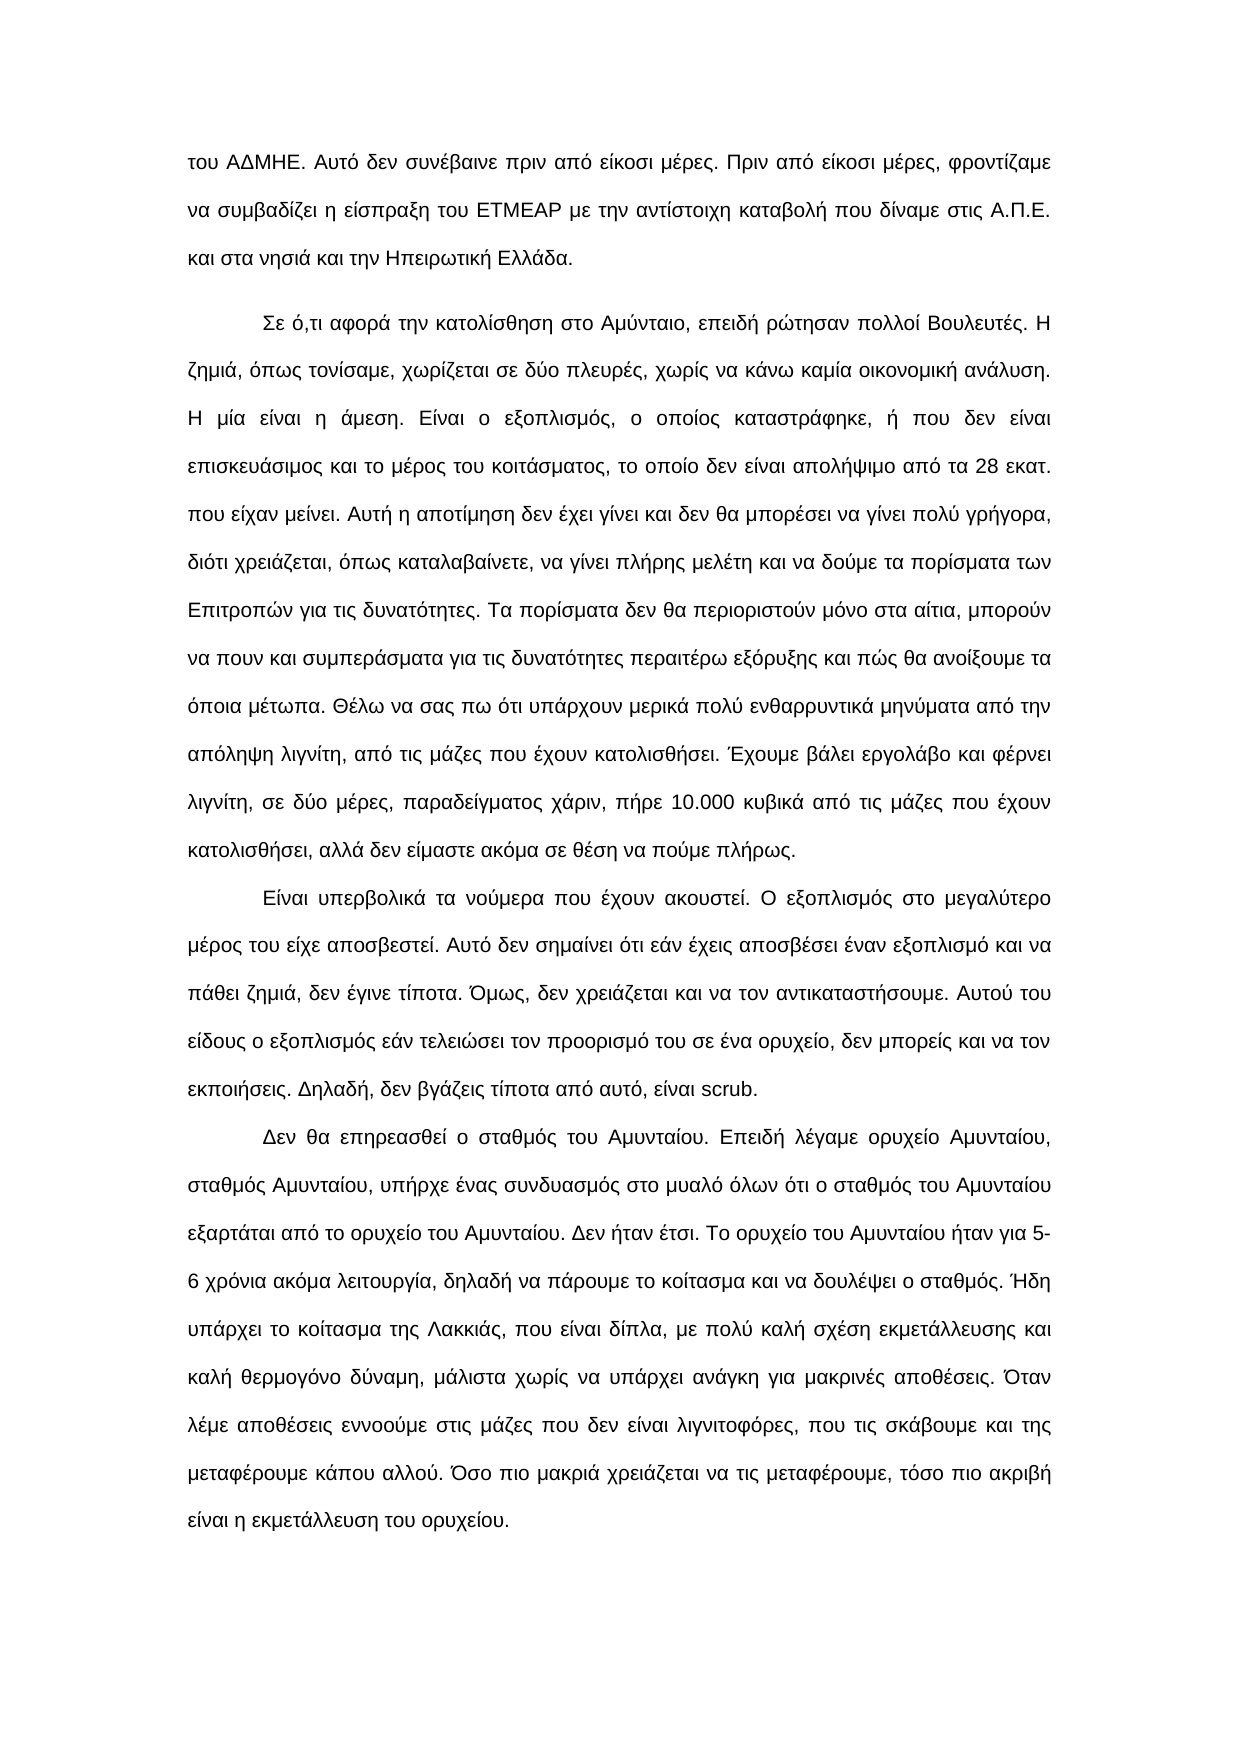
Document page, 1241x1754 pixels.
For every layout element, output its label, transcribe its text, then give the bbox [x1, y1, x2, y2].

text Είναι υπερβολικά τα νούμερα που έχουν ακουστεί. Ο εξοπλισμός στο μεγαλύτερο μέρος του είχε αποσβεστεί. Αυτό δεν σημαίνει ότι εάν έχεις αποσβέσει έναν εξοπλισμό και να πάθει ζημιά, δεν έγινε τίποτα. Όμως, δεν χρειάζεται και να τον αντικαταστήσουμε. Αυτού του είδους ο εξοπλισμός εάν τελειώσει τον προορισμό του σε ένα ορυχείο, δεν μπορείς και να τον εκποιήσεις. Δηλαδή, δεν βγάζεις τίποτα από αυτό, είναι scrub. [187, 885, 1053, 1101]
text Σε ό,τι αφορά την κατολίσθηση στο Αμύνταιο, επειδή ρώτησαν πολλοί Βουλευτές. Η ζημιά, όπως τονίσαμε, χωρίζεται σε δύο πλευρές, χωρίς να κάνω καμία οικονομική ανάλυση. Η μία είναι η άμεση. Είναι ο εξοπλισμός, ο οποίος καταστράφηκε, ή που δεν είναι επισκευάσιμος και το μέρος του κοιτάσματος, το οποίο δεν είναι απολήψιμο από τα 28 εκατ. που είχαν μείνει. Αυτή η αποτίμηση δεν έχει γίνει και δεν θα μπορέσει να γίνει πολύ γρήγορα, διότι χρειάζεται, όπως καταλαβαίνετε, να γίνει πλήρης μελέτη και να δούμε τα πορίσματα των Επιτροπών για τις δυνατότητες. Τα πορίσματα δεν θα περιοριστούν μόνο στα αίτια, μπορούν να πουν και συμπεράσματα για τις δυνατότητες περαιτέρω εξόρυξης και πώς θα ανοίξουμε τα όποια μέτωπα. Θέλω να σας πω ότι υπάρχουν μερικά πολύ ενθαρρυντικά μηνύματα από την απόληψη λιγνίτη, από τις μάζες που έχουν κατολισθήσει. Έχουμε βάλει εργολάβο και φέρνει λιγνίτη, σε δύο μέρες, παραδείγματος χάριν, πήρε 10.000 κυβικά από τις μάζες που έχουν κατολισθήσει, αλλά δεν είμαστε ακόμα σε θέση να πούμε πλήρως. [187, 310, 1053, 861]
text Δεν θα επηρεασθεί ο σταθμός του Αμυνταίου. Επειδή λέγαμε ορυχείο Αμυνταίου, σταθμός Αμυνταίου, υπήρχε ένας συνδυασμός στο μυαλό όλων ότι ο σταθμός του Αμυνταίου εξαρτάται από το ορυχείο του Αμυνταίου. Δεν ήταν έτσι. Το ορυχείο του Αμυνταίου ήταν για 5-6 χρόνια ακόμα λειτουργία, δηλαδή να πάρουμε το κοίτασμα και να δουλέψει ο σταθμός. Ήδη υπάρχει το κοίτασμα της Λακκιάς, που είναι δίπλα, με πολύ καλή σχέση εκμετάλλευσης και καλή θερμογόνο δύναμη, μάλιστα χωρίς να υπάρχει ανάγκη για μακρινές αποθέσεις. Όταν λέμε αποθέσεις εννοούμε στις μάζες που δεν είναι λιγνιτοφόρες, που τις σκάβουμε και της μεταφέρουμε κάπου αλλού. Όσο πιο μακριά χρειάζεται να τις μεταφέρουμε, τόσο πιο ακριβή είναι η εκμετάλλευση του ορυχείου. [187, 1125, 1053, 1532]
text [187, 150, 1053, 270]
